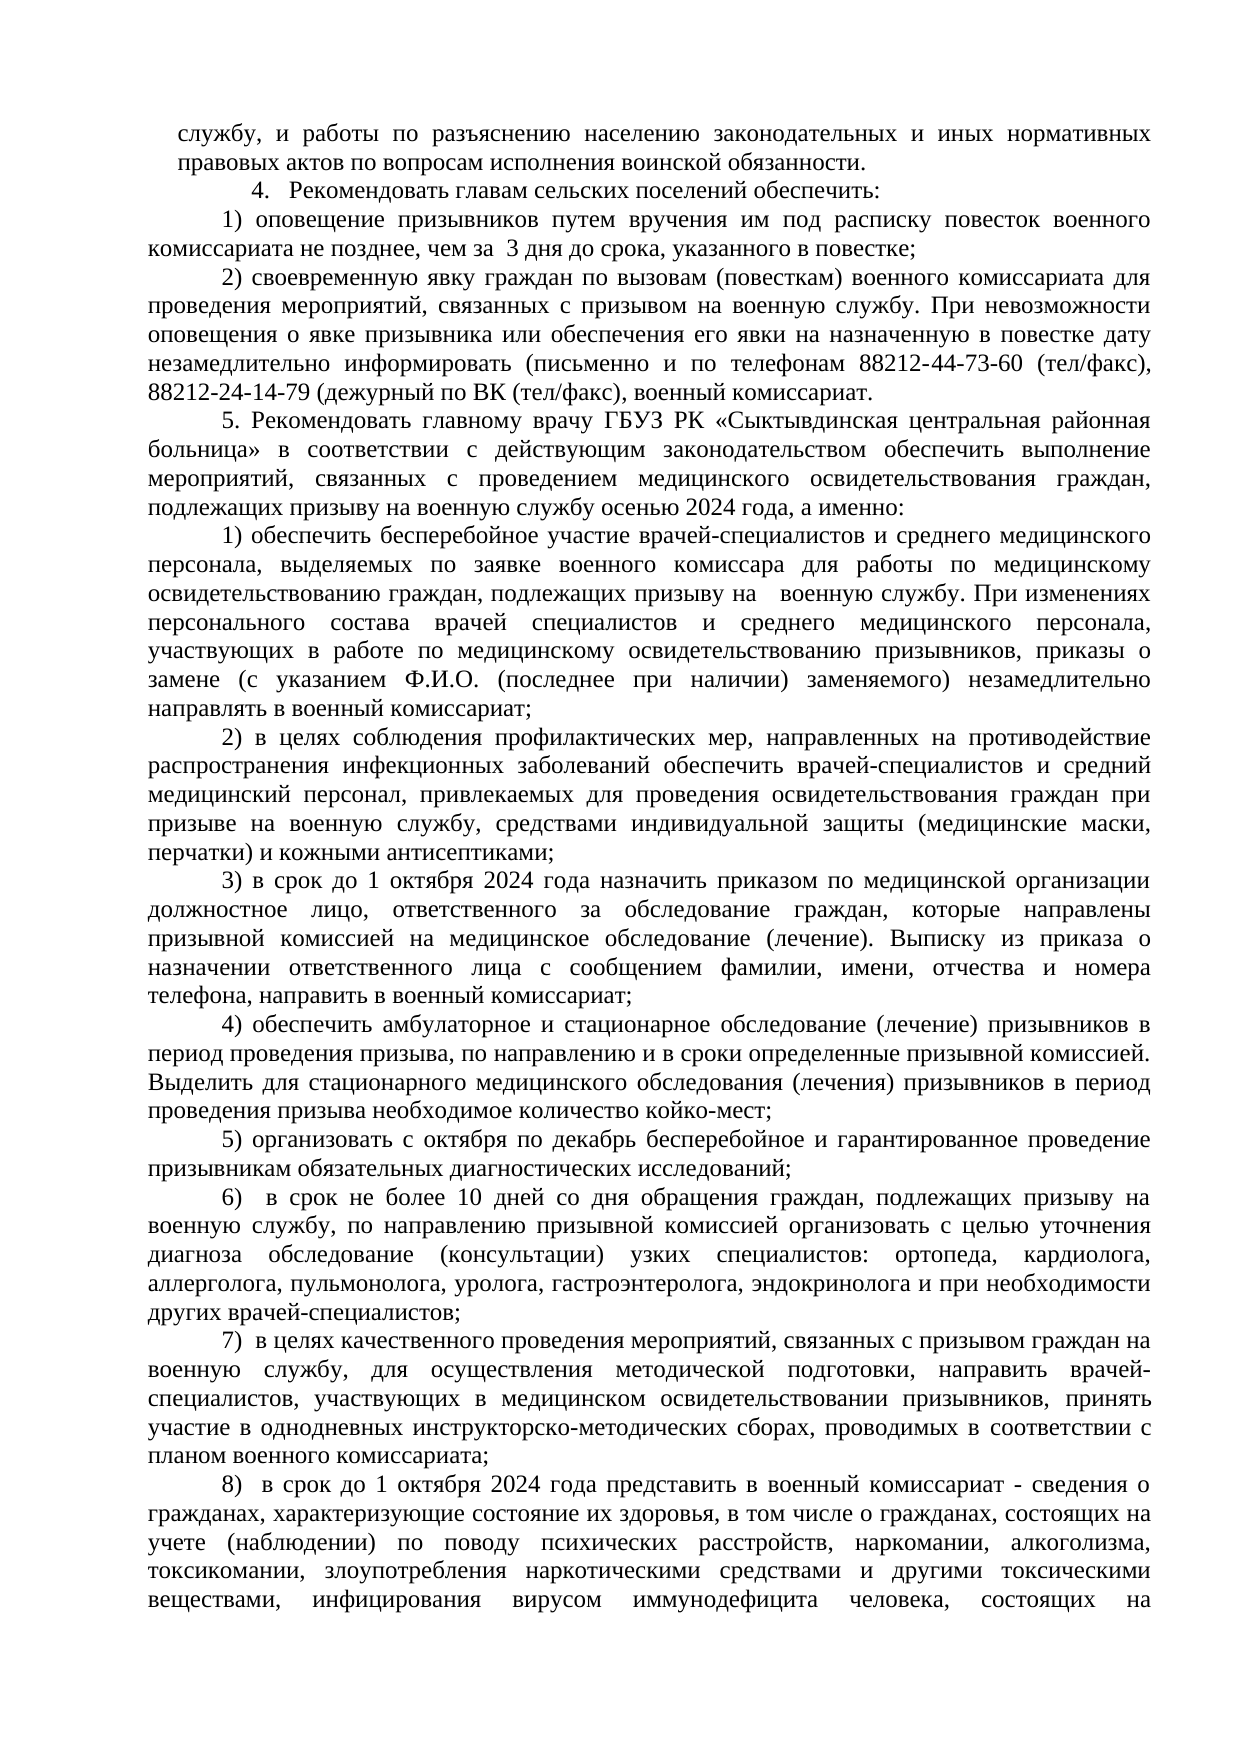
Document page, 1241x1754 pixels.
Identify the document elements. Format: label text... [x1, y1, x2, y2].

text 2) в целях соблюдения профилактических мер, направленных на противодействие распространения инфекционных заболеваний обеспечить врачей-специалистов и средний медицинский персонал, привлекаемых для проведения освидетельствования граждан при призыве на военную службу, средствами индивидуальной защиты (медицинские маски, перчатки) и кожными антисептиками; [148, 722, 1152, 866]
text 2) своевременную явку граждан по вызовам (повесткам) военного комиссариата для проведения мероприятий, связанных с призывом на военную службу. При невозможности оповещения о явке призывника или обеспечения его явки на назначенную в повестке дату незамедлительно информировать (письменно и по телефонам 88212-44-73-60 (тел/факс), 88212-24-14-79 (дежурный по ВК (тел/факс), военный комиссариат. [148, 262, 1152, 406]
text 7) в целях качественного проведения мероприятий, связанных с призывом граждан на военную службу, для осуществления методической подготовки, направить врачей-специалистов, участвующих в медицинском освидетельствовании призывников, принять участие в однодневных инструкторско-методических сборах, проводимых в соответствии с планом военного комиссариата; [148, 1326, 1152, 1469]
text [148, 1469, 1152, 1613]
text 3) в срок до 1 октября 2024 года назначить приказом по медицинской организации должностное лицо, ответственного за обследование граждан, которые направлены призывной комиссией на медицинское обследование (лечение). Выписку из приказа о назначении ответственного лица с сообщением фамилии, имени, отчества и номера телефона, направить в военный комиссариат; [148, 866, 1152, 1009]
list Рекомендовать главам сельских поселений обеспечить: [251, 176, 1152, 204]
text 1) обеспечить бесперебойное участие врачей-специалистов и среднего медицинского персонала, выделяемых по заявке военного комиссара для работы по медицинскому освидетельствованию граждан, подлежащих призыву на военную службу. При изменениях персонального состава врачей специалистов и среднего медицинского персонала, участвующих в работе по медицинскому освидетельствованию призывников, приказы о замене (с указанием Ф.И.О. (последнее при наличии) заменяемого) незамедлительно направлять в военный комиссариат; [148, 521, 1152, 722]
text 6) в срок не более 10 дней со дня обращения граждан, подлежащих призыву на военную службу, по направлению призывной комиссией организовать с целью уточнения диагноза обследование (консультации) узких специалистов: ортопеда, кардиолога, аллерголога, пульмонолога, уролога, гастроэнтеролога, эндокринолога и при необходимости других врачей-специалистов; [148, 1182, 1152, 1326]
text 4) обеспечить амбулаторное и стационарное обследование (лечение) призывников в период проведения призыва, по направлению и в сроки определенные призывной комиссией. Выделить для стационарного медицинского обследования (лечения) призывников в период проведения призыва необходимое количество койко-мест; [148, 1009, 1152, 1124]
text 5. Рекомендовать главному врачу ГБУЗ РК «Сыктывдинская центральная районная больница» в соответствии с действующим законодательством обеспечить выполнение мероприятий, связанных с проведением медицинского освидетельствования граждан, подлежащих призыву на военную службу осенью 2024 года, а именно: [148, 406, 1152, 521]
text 5) организовать с октября по декабрь бесперебойное и гарантированное проведение призывникам обязательных диагностических исследований; [148, 1124, 1152, 1182]
text 1) оповещение призывников путем вручения им под расписку повесток военного комиссариата не позднее, чем за 3 дня до срока, указанного в повестке; [148, 204, 1152, 262]
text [177, 118, 1152, 176]
